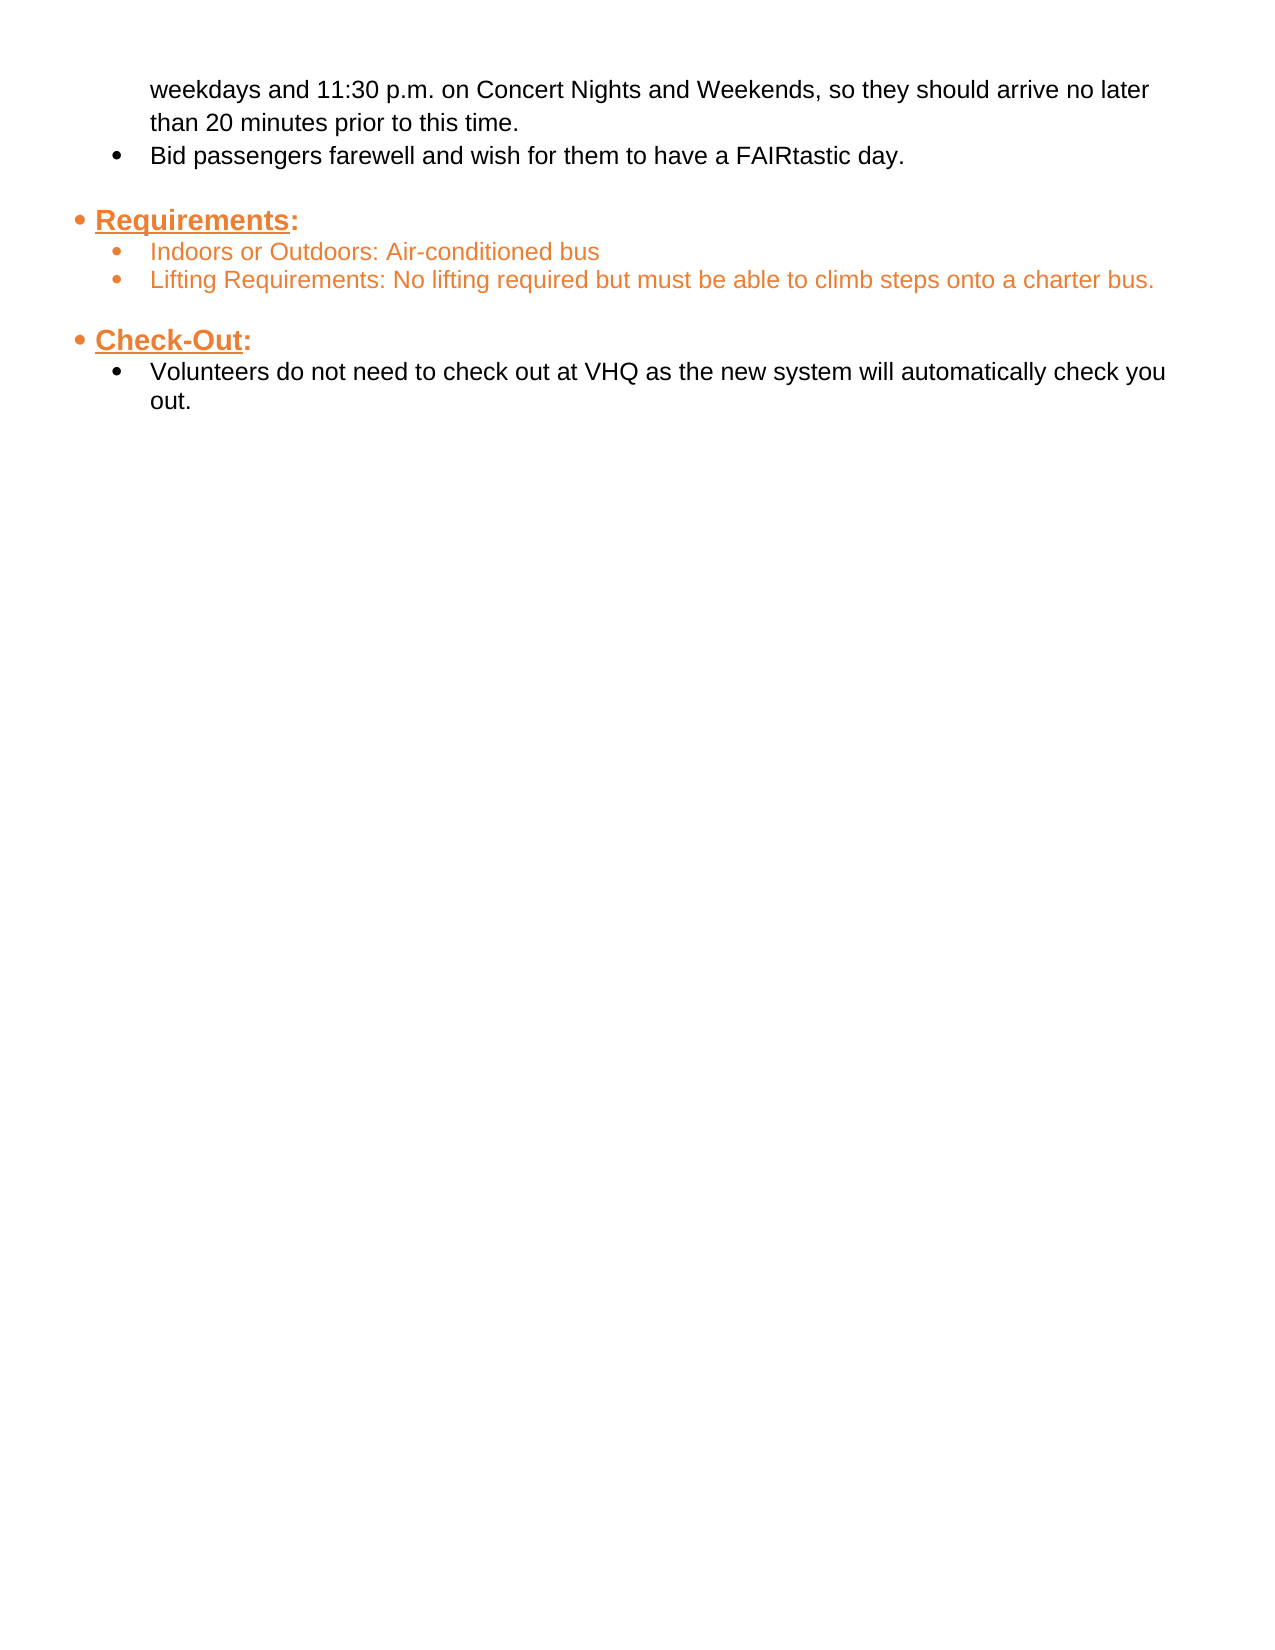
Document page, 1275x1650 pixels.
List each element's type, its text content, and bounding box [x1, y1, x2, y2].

list Bid passengers farewell and wish for them to have a FAIRtastic day. [112, 141, 1155, 170]
list Volunteers do not need to check out at VHQ as the new system will automatically check you out. [112, 357, 1200, 414]
text  Check-Out: [75, 323, 1200, 357]
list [112, 75, 1155, 137]
list Lifting Requirements: No lifting required but must be able to climb steps onto a charter bus. [112, 266, 1200, 294]
text  Requirements: [75, 203, 1200, 237]
list Indoors or Outdoors: Air-conditioned bus [112, 237, 1200, 266]
